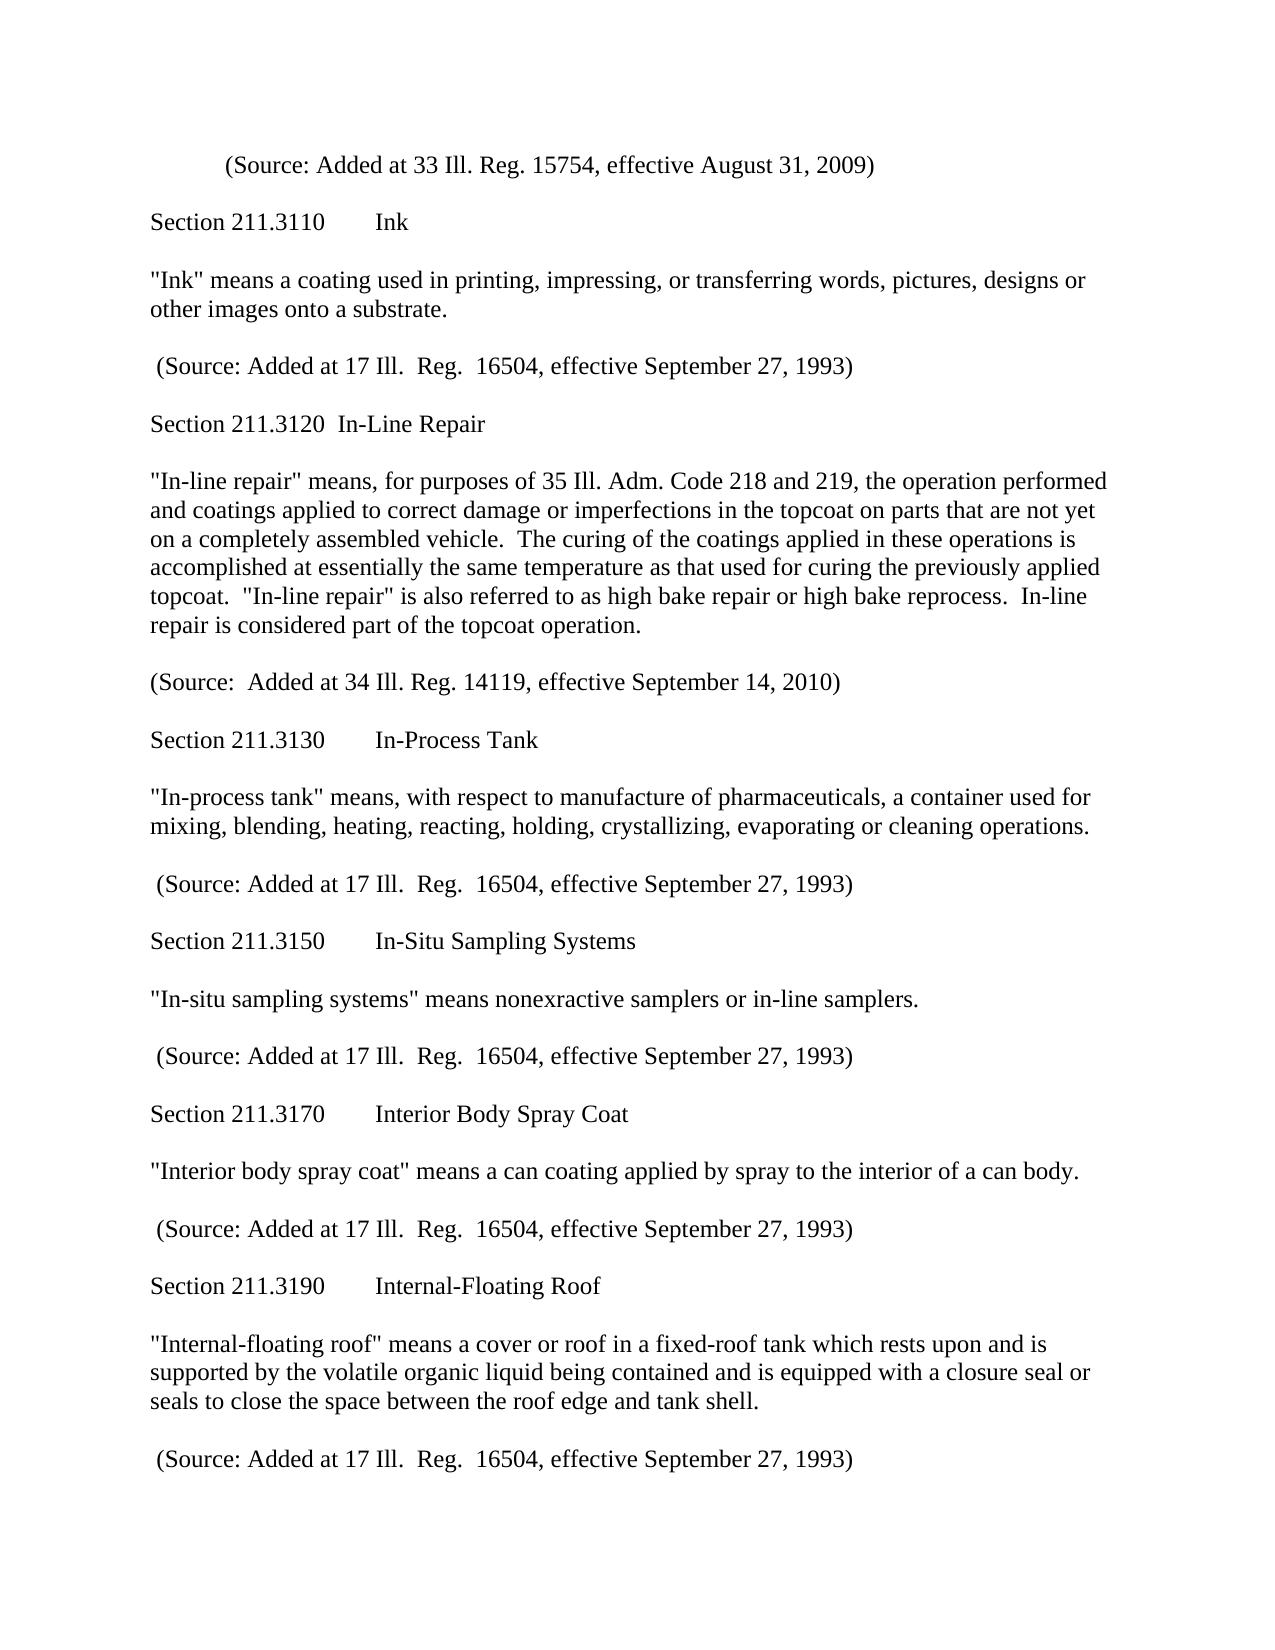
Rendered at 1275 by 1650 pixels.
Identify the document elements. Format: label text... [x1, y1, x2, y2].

text "Internal-floating roof" means a cover or roof in a fixed-roof tank which rests upon and is supported by the volatile organic liquid being contained and is equipped with a closure seal or seals to close the space between the roof edge and tank shell. [150, 1329, 1125, 1415]
text "In-situ sampling systems" means nonexractive samplers or in-line samplers. [150, 984, 1125, 1012]
subtitle Section 211.3110 Ink [150, 207, 1125, 236]
text (Source: Added at 17 Ill. Reg. 16504, effective September 27, 1993) [150, 869, 1125, 897]
text "In-process tank" means, with respect to manufacture of pharmaceuticals, a container used for mixing, blending, heating, reacting, holding, crystallizing, evaporating or cleaning operations. [150, 782, 1125, 840]
text (Source: Added at 17 Ill. Reg. 16504, effective September 27, 1993) [150, 351, 1125, 380]
subtitle Section 211.3170 Interior Body Spray Coat [150, 1099, 1125, 1127]
text "In-line repair" means, for purposes of 35 Ill. Adm. Code 218 and 219, the operation performed and coatings applied to correct damage or imperfections in the topcoat on parts that are not yet on a completely assembled vehicle. The curing of the coatings applied in these operations is accomplished at essentially the same temperature as that used for curing the previously applied topcoat. "In-line repair" is also referred to as high bake repair or high bake reprocess. In-line repair is considered part of the topcoat operation. [150, 466, 1125, 639]
text (Source: Added at 33 Ill. Reg. 15754, effective August 31, 2009) [150, 150, 1125, 179]
text "Ink" means a coating used in printing, impressing, or transferring words, pictures, designs or other images onto a substrate. [150, 265, 1125, 322]
text (Source: Added at 17 Ill. Reg. 16504, effective September 27, 1993) [150, 1214, 1125, 1242]
subtitle Section 211.3150 In-Situ Sampling Systems [150, 926, 1125, 955]
text Section 211.3120 In-Line Repair [150, 409, 1125, 437]
text (Source: Added at 17 Ill. Reg. 16504, effective September 27, 1993) [150, 1444, 1125, 1472]
text (Source: Added at 34 Ill. Reg. 14119, effective September 14, 2010) [150, 667, 1125, 696]
text (Source: Added at 17 Ill. Reg. 16504, effective September 27, 1993) [150, 1041, 1125, 1070]
text "Interior body spray coat" means a can coating applied by spray to the interior of a can body. [150, 1156, 1125, 1185]
subtitle Section 211.3130 In-Process Tank [150, 725, 1125, 754]
subtitle Section 211.3190 Internal-Floating Roof [150, 1271, 1125, 1300]
